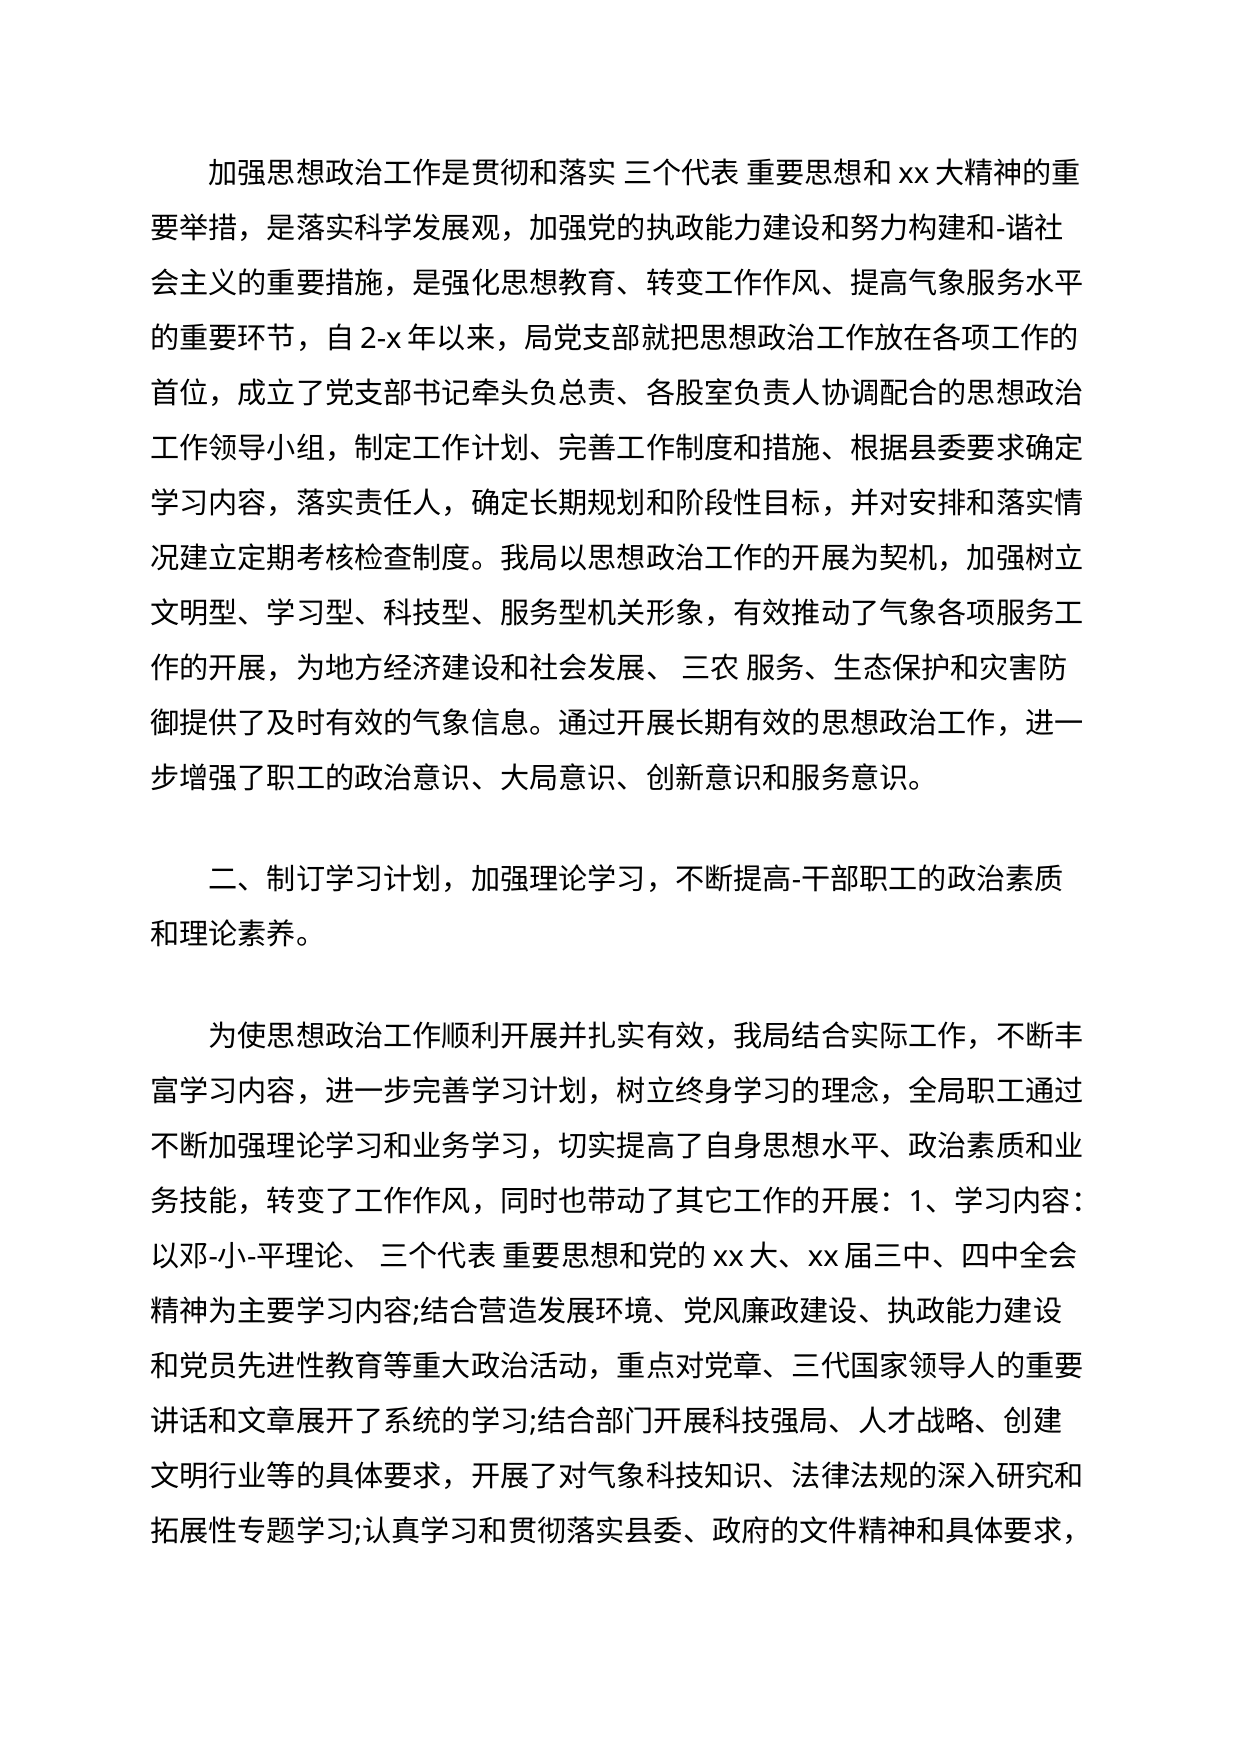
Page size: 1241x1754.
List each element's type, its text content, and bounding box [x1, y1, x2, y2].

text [150, 1013, 1090, 1549]
text 二、制订学习计划，加强理论学习，不断提高-干部职工的政治素质和理论素养。 [150, 856, 1090, 953]
text 加强思想政治工作是贯彻和落实 三个代表 重要思想和xx大精神的重要举措，是落实科学发展观，加强党的执政能力建设和努力构建和-谐社会主义的重要措施，是强化思想教育、转变工作作风、提高气象服务水平的重要环节，自2-x年以来，局党支部就把思想政治工作放在各项工作的首位，成立了党支部书记牵头负总责、各股室负责人协调配合的思想政治工作领导小组，制定工作计划、完善工作制度和措施、根据县委要求确定学习内容，落实责任人，确定长期规划和阶段性目标，并对安排和落实情况建立定期考核检查制度。我局以思想政治工作的开展为契机，加强树立文明型、学习型、科技型、服务型机关形象，有效推动了气象各项服务工作的开展，为地方经济建设和社会发展、 三农 服务、生态保护和灾害防御提供了及时有效的气象信息。通过开展长期有效的思想政治工作，进一步增强了职工的政治意识、大局意识、创新意识和服务意识。 [150, 150, 1090, 796]
